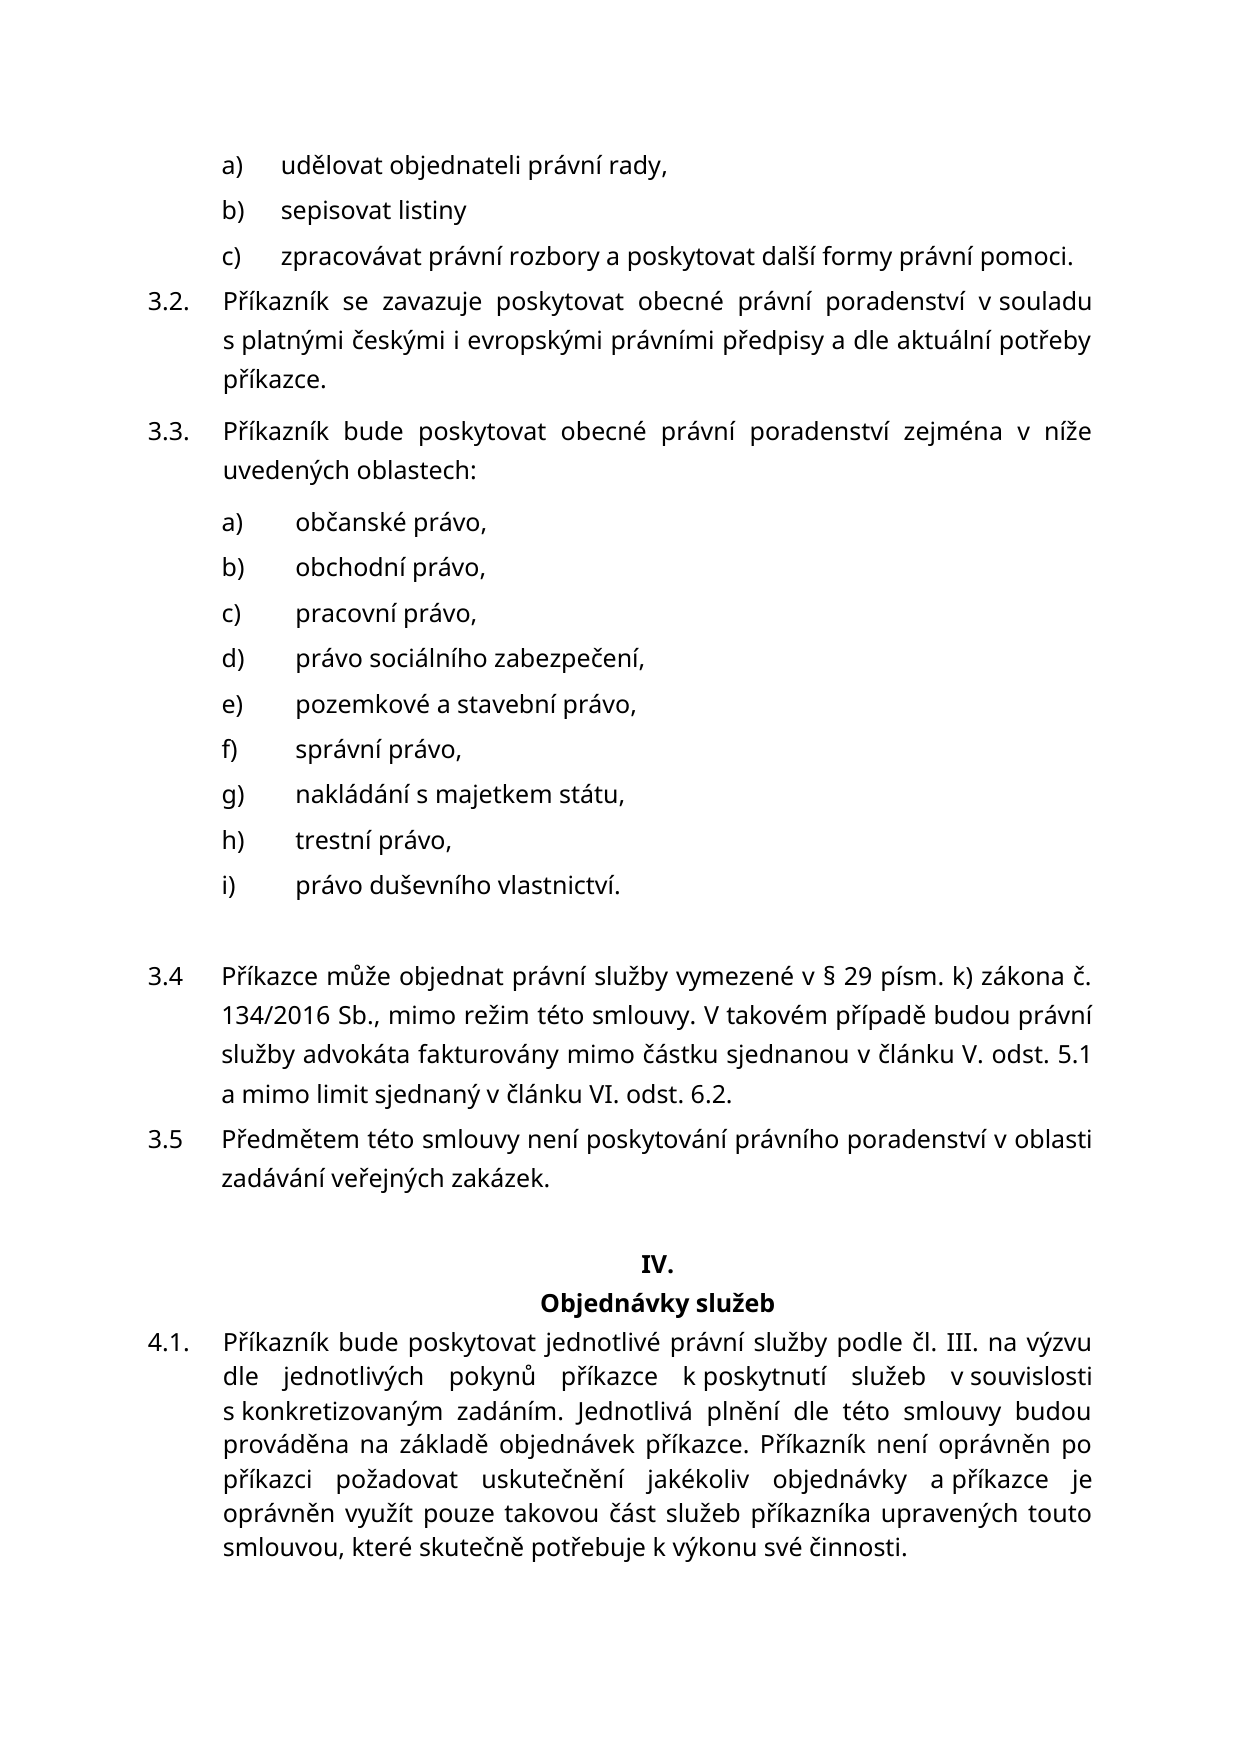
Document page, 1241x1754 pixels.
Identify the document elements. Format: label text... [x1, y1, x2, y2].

list trestní právo, [221, 823, 1093, 857]
list nakládání s majetkem státu, [221, 777, 1093, 811]
list Příkazník bude poskytovat jednotlivé právní služby podle čl. III. na výzvu dle jednotlivých pokynů příkazce k poskytnutí služeb v souvislosti s konkretizovaným zadáním. Jednotlivá plnění dle této smlouvy budou prováděna na základě objednávek příkazce. Příkazník není oprávněn po příkazci požadovat uskutečnění jakékoliv objednávky a příkazce je oprávněn využít pouze takovou část služeb příkazníka upravených touto smlouvou, které skutečně potřebuje k výkonu své činnosti. [148, 1325, 1093, 1563]
list Příkazník se zavazuje poskytovat obecné právní poradenství v souladu s platnými českými i evropskými právními předpisy a dle aktuální potřeby příkazce. [148, 284, 1093, 396]
list udělovat objednateli právní rady, [221, 148, 1093, 182]
list zpracovávat právní rozbory a poskytovat další formy právní pomoci. [221, 238, 1093, 272]
text 3.4 Příkazce může objednat právní služby vymezené v § 29 písm. k) zákona č. 134/2016 Sb., mimo režim této smlouvy. V takovém případě budou právní služby advokáta fakturovány mimo částku sjednanou v článku V. odst. 5.1 a mimo limit sjednaný v článku VI. odst. 6.2. [148, 959, 1093, 1110]
list právo sociálního zabezpečení, [221, 641, 1093, 675]
text 3.5 Předmětem této smlouvy není poskytování právního poradenství v oblasti zadávání veřejných zakázek. [148, 1122, 1093, 1195]
list pozemkové a stavební právo, [221, 686, 1093, 720]
list právo duševního vlastnictví. [221, 868, 1093, 902]
list správní právo, [221, 732, 1093, 766]
list IV. [223, 1247, 1093, 1281]
list obchodní právo, [221, 550, 1093, 584]
list Příkazník bude poskytovat obecné právní poradenství zejména v níže uvedených oblastech: [148, 414, 1093, 487]
list sepisovat listiny [221, 193, 1093, 227]
list občanské právo, [221, 505, 1093, 539]
list Objednávky služeb [223, 1286, 1093, 1320]
list pracovní právo, [221, 596, 1093, 629]
